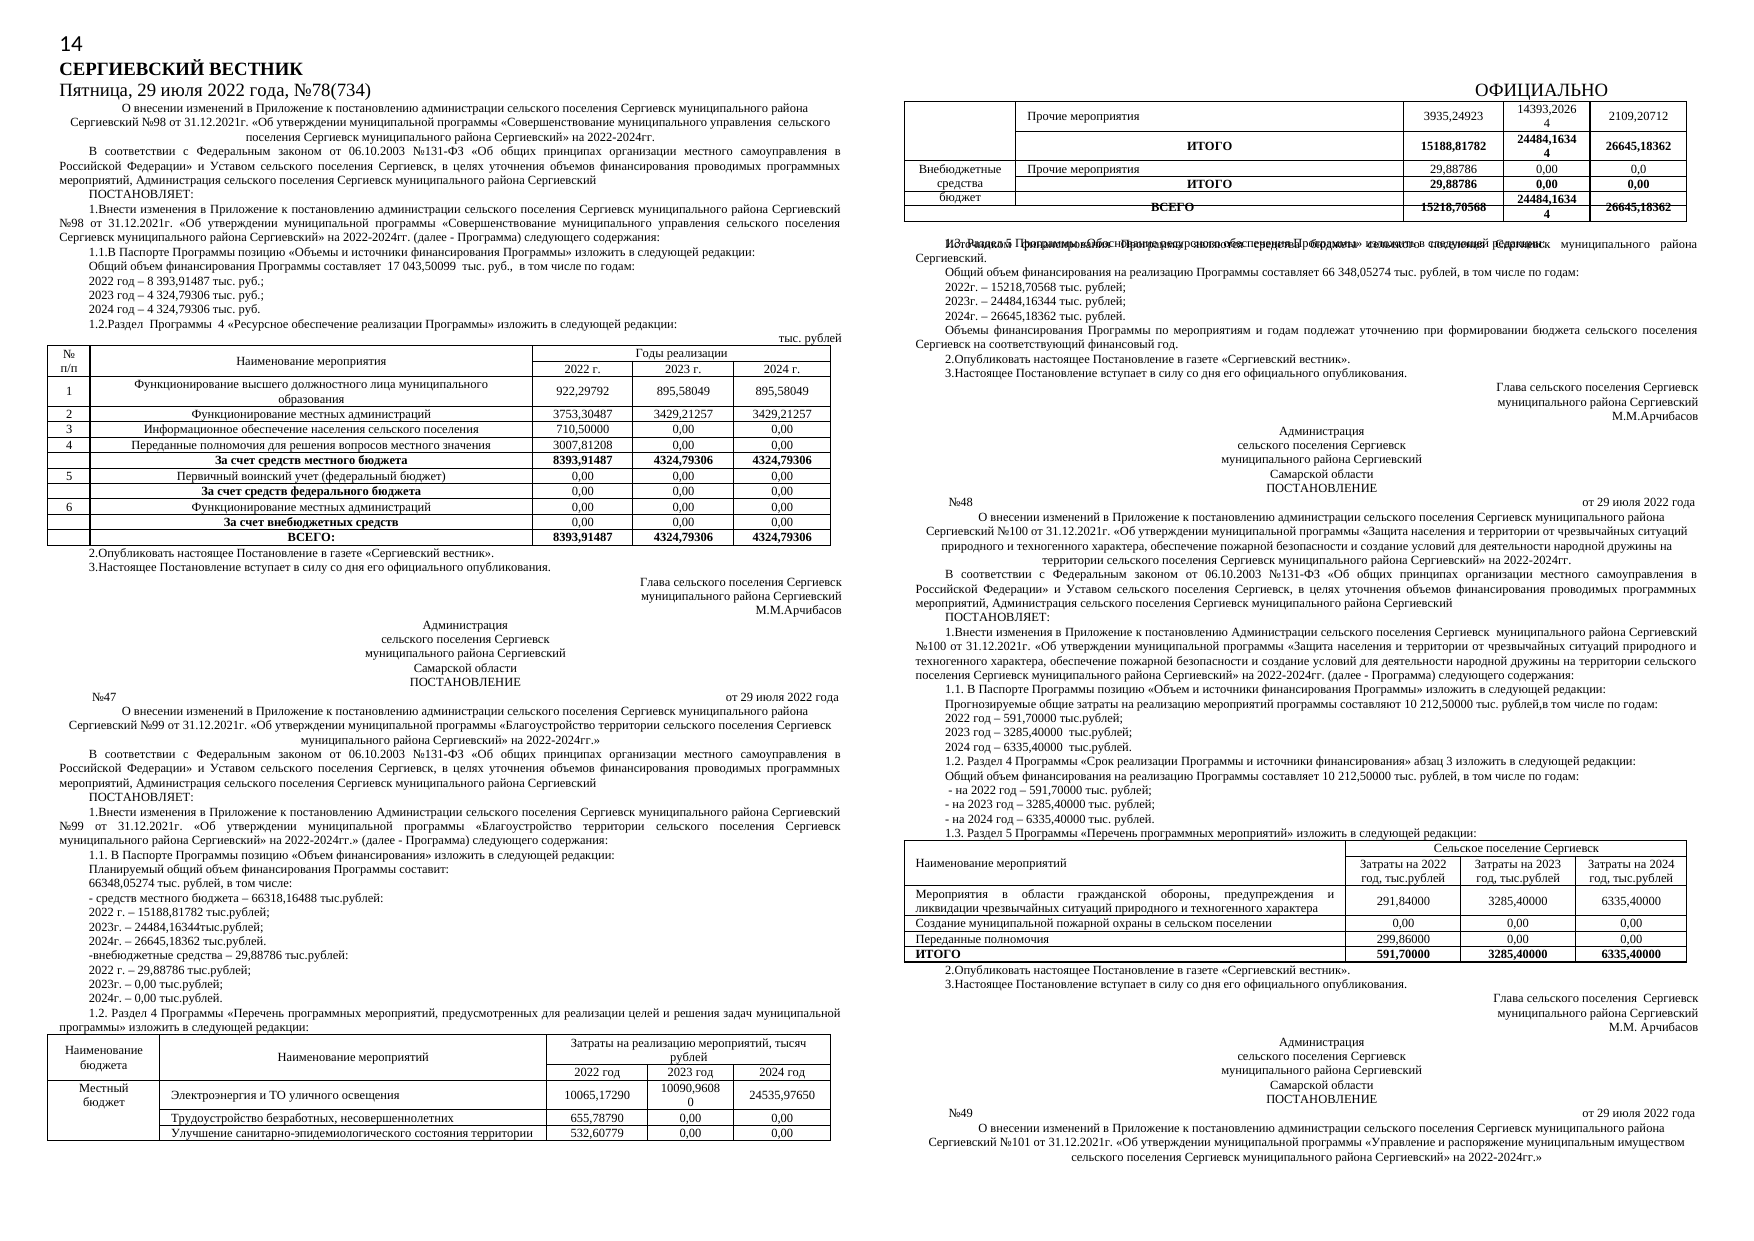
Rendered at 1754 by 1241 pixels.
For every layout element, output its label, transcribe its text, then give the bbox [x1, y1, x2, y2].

text ПОСТАНОВЛЕНИЕ [915, 481, 1698, 495]
text 2.Опубликовать настоящее Постановление в газете «Сергиевский вестник». [915, 962, 1698, 977]
text ПОСТАНОВЛЯЕТ: [915, 610, 1698, 624]
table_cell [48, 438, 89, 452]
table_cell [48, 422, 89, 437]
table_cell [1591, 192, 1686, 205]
text муниципального района Сергиевский [59, 646, 842, 661]
text - на 2022 год – 591,70000 тыс. рублей; [915, 783, 1698, 797]
text Глава сельского поселения Сергиевск [59, 574, 842, 589]
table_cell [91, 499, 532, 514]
text О внесении изменений в Приложение к постановлению администрации сельского поселения Сергиевск муниципального района Сергиевский №98 от 31.12.2021г. «Об утверждении муниципальной программы «Совершенствование муниципального управления сельского поселения Сергиевск муниципального района Сергиевский» на 2022-2024гг. [59, 101, 842, 144]
text Общий объем финансирования на реализацию Программы составляет 10 212,50000 тыс. рублей, в том числе по годам: [915, 768, 1698, 783]
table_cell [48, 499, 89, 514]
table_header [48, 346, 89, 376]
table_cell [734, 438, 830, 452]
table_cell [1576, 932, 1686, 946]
text - на 2024 год – 6335,40000 тыс. рублей. [915, 811, 1698, 826]
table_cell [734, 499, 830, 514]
text -внебюджетные средства – 29,88786 тыс.рублей: [59, 948, 842, 962]
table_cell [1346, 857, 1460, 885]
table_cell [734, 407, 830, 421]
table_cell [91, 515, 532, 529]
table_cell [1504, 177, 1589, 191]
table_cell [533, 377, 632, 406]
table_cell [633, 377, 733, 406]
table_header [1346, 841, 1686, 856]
text 1.1. В Паспорте Программы позицию «Объем и источники финансирования Программы» изложить в следующей редакции: [915, 682, 1698, 696]
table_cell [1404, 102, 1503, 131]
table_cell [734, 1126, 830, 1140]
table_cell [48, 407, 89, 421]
text 1.Внести изменения в Приложение к постановлению Администрации сельского поселения Сергиевск муниципального района Сергиевский №99 от 31.12.2021г. «Об утверждении муниципальной программы «Благоустройство территории сельского поселения Сергиевск муниципального района Сергиевский» на 2022-2024гг.» (далее - Программа) следующего содержания: [59, 804, 842, 847]
text М.М. Арчибасов [915, 1020, 1698, 1034]
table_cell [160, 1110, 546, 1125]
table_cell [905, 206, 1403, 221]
text сельского поселения Сергиевск [915, 438, 1698, 452]
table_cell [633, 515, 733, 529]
text 2024 год – 4 324,79306 тыс. руб. [59, 302, 842, 316]
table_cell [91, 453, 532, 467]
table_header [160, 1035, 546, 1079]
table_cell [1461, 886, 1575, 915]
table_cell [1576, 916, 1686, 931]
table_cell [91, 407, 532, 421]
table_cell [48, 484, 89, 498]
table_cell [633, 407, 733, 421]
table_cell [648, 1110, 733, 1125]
text Объемы финансирования Программы по мероприятиям и годам подлежат уточнению при формировании бюджета сельского поселения Сергиевск на соответствующий финансовый год. [915, 323, 1698, 351]
text ПОСТАНОВЛЕНИЕ [915, 1092, 1698, 1106]
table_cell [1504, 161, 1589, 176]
text М.М.Арчибасов [915, 409, 1698, 423]
text Администрация [59, 617, 842, 632]
text 2022г. – 15218,70568 тыс. рублей; [915, 279, 1698, 294]
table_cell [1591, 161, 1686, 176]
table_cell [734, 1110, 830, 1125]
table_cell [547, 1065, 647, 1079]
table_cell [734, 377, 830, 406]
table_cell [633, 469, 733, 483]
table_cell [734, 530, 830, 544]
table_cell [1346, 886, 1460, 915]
text сельского поселения Сергиевск [59, 632, 842, 646]
text муниципального района Сергиевский [915, 452, 1698, 466]
text 2023 год – 4 324,79306 тыс. руб.; [59, 288, 842, 302]
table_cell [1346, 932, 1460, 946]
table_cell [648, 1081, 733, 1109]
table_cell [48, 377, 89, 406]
text 2023г. – 24484,16344тыс.рублей; [59, 919, 842, 934]
text 2024г. – 26645,18362 тыс. рублей. [915, 308, 1698, 323]
text Общий объем финансирования Программы составляет 17 043,50099 тыс. руб., в том числе по годам: [59, 259, 842, 273]
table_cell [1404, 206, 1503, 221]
text 1.1. В Паспорте Программы позицию «Объем финансирования» изложить в следующей редакции: [59, 847, 842, 862]
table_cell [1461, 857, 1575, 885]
text тыс. рублей [59, 331, 842, 345]
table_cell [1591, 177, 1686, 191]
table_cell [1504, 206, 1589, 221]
text 2.Опубликовать настоящее Постановление в газете «Сергиевский вестник». [915, 351, 1698, 366]
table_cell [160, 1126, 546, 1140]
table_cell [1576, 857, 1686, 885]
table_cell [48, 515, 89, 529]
text 1.Внести изменения в Приложение к постановлению администрации сельского поселения Сергиевск муниципального района Сергиевский №98 от 31.12.2021г. «Об утверждении муниципальной программы «Совершенствование муниципального управления сельского поселения Сергиевск муниципального района Сергиевский» на 2022-2024гг. (далее - Программа) следующего содержания: [59, 201, 842, 244]
text муниципального района Сергиевский [915, 1063, 1698, 1077]
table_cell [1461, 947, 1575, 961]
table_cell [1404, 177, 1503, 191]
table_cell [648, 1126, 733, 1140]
text 2022 г. – 15188,81782 тыс.рублей; [59, 905, 842, 919]
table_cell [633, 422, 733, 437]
text 2023г. – 24484,16344 тыс. рублей; [915, 294, 1698, 308]
text ПОСТАНОВЛЕНИЕ [59, 675, 842, 689]
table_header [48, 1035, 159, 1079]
text №49 от 29 июля 2022 года [915, 1106, 1698, 1121]
text Источником финансирования Программы являются средства бюджета сельского поселения Сергиевск муниципального района Сергиевский. [915, 236, 1698, 265]
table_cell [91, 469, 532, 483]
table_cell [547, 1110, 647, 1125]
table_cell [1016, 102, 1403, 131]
text О внесении изменений в Приложение к постановлению администрации сельского поселения Сергиевск муниципального района Сергиевский №101 от 31.12.2021г. «Об утверждении муниципальной программы «Управление и распоряжение муниципальным имуществом сельского поселения Сергиевск муниципального района Сергиевский» на 2022-2024гг.» [915, 1121, 1698, 1164]
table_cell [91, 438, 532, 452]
text 2.Опубликовать настоящее Постановление в газете «Сергиевский вестник». [59, 546, 842, 560]
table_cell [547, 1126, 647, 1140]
text 3.Настоящее Постановление вступает в силу со дня его официального опубликования. [59, 560, 842, 574]
text 3.Настоящее Постановление вступает в силу со дня его официального опубликования. [915, 366, 1698, 380]
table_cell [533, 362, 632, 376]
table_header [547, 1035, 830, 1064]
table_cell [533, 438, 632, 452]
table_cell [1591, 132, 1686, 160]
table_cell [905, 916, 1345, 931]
text №47 от 29 июля 2022 года [59, 689, 842, 704]
text ПОСТАНОВЛЯЕТ: [59, 790, 842, 804]
text Самарской области [915, 1077, 1698, 1092]
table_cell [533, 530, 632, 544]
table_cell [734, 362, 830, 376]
text 3.Настоящее Постановление вступает в силу со дня его официального опубликования. [915, 977, 1698, 991]
text Общий объем финансирования на реализацию Программы составляет 66 348,05274 тыс. рублей, в том числе по годам: [915, 265, 1698, 279]
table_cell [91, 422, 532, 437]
text Прогнозируемые общие затраты на реализацию мероприятий программы составляют 10 212,50000 тыс. рублей,в том числе по годам: [915, 696, 1698, 711]
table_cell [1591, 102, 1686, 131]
text Администрация [915, 423, 1698, 438]
text муниципального района Сергиевский [915, 1006, 1698, 1020]
text муниципального района Сергиевский [915, 394, 1698, 409]
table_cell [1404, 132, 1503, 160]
text - на 2023 год – 3285,40000 тыс. рублей; [915, 797, 1698, 811]
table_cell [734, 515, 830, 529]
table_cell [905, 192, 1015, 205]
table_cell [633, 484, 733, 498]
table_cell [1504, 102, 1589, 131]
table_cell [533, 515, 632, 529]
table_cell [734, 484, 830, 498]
text Администрация [915, 1034, 1698, 1049]
text В соответствии с Федеральным законом от 06.10.2003 №131-ФЗ «Об общих принципах организации местного самоуправления в Российской Федерации» и Уставом сельского поселения Сергиевск, в целях уточнения объемов финансирования проводимых программных мероприятий, Администрация сельского поселения Сергиевск муниципального района Сергиевский [59, 144, 842, 187]
text 1.2. Раздел 4 Программы «Перечень программных мероприятий, предусмотренных для реализации целей и решения задач муниципальной программы» изложить в следующей редакции: [59, 1006, 842, 1034]
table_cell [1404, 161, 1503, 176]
text сельского поселения Сергиевск [915, 1049, 1698, 1063]
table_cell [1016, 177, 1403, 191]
text 2023г. – 0,00 тыс.рублей; [59, 977, 842, 991]
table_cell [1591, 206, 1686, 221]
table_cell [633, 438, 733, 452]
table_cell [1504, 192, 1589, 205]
text 1.2. Раздел 4 Программы «Срок реализации Программы и источники финансирования» абзац 3 изложить в следующей редакции: [915, 754, 1698, 768]
text 2022 год – 8 393,91487 тыс. руб.; [59, 273, 842, 288]
text М.М.Арчибасов [59, 603, 842, 617]
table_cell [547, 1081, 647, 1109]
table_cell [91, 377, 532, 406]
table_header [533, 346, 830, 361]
text 2024г. – 0,00 тыс.рублей. [59, 991, 842, 1006]
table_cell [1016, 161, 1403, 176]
text В соответствии с Федеральным законом от 06.10.2003 №131-ФЗ «Об общих принципах организации местного самоуправления в Российской Федерации» и Уставом сельского поселения Сергиевск, в целях уточнения объемов финансирования проводимых программных мероприятий, Администрация сельского поселения Сергиевск муниципального района Сергиевский [59, 747, 842, 790]
text О внесении изменений в Приложение к постановлению администрации сельского поселения Сергиевск муниципального района Сергиевский №99 от 31.12.2021г. «Об утверждении муниципальной программы «Благоустройство территории сельского поселения Сергиевск муниципального района Сергиевский» на 2022-2024гг.» [59, 704, 842, 747]
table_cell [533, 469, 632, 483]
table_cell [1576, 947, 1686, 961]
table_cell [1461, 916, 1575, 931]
text 2024г. – 26645,18362 тыс.рублей. [59, 934, 842, 948]
text 2022 г. – 29,88786 тыс.рублей; [59, 962, 842, 977]
text 2023 год – 3285,40000 тыс.рублей; [915, 725, 1698, 739]
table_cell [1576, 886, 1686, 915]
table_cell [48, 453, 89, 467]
text ПОСТАНОВЛЯЕТ: [59, 187, 842, 201]
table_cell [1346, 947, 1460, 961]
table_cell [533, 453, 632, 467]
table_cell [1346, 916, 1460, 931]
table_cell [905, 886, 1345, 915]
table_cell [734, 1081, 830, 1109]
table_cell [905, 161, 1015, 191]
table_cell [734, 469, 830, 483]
text - средств местного бюджета – 66318,16488 тыс.рублей: [59, 891, 842, 905]
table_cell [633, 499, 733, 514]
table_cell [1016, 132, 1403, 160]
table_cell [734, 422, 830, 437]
text 1.Внести изменения в Приложение к постановлению Администрации сельского поселения Сергиевск муниципального района Сергиевский №100 от 31.12.2021г. «Об утверждении муниципальной программы «Защита населения и территории от чрезвычайных ситуаций природного и техногенного характера, обеспечение пожарной безопасности и создание условий для деятельности народной дружины на территории сельского поселения Сергиевск муниципального района Сергиевский» на 2022-2024гг. (далее - Программа) следующего содержания: [915, 624, 1698, 682]
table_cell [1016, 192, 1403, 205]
text 1.2.Раздел Программы 4 «Ресурсное обеспечение реализации Программы» изложить в следующей редакции: [59, 316, 842, 331]
text О внесении изменений в Приложение к постановлению администрации сельского поселения Сергиевск муниципального района Сергиевский №100 от 31.12.2021г. «Об утверждении муниципальной программы «Защита населения и территории от чрезвычайных ситуаций природного и техногенного характера, обеспечение пожарной безопасности и создание условий для деятельности народной дружины на территории сельского поселения Сергиевск муниципального района Сергиевский» на 2022-2024гг. [915, 509, 1698, 567]
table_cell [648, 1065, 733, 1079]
text Глава сельского поселения Сергиевск [915, 380, 1698, 394]
text 2022 год – 591,70000 тыс.рублей; [915, 711, 1698, 725]
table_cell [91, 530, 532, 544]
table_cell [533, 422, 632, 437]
text 2024 год – 6335,40000 тыс.рублей. [915, 739, 1698, 754]
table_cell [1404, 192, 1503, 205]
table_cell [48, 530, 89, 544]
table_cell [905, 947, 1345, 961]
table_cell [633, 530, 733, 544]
text 66348,05274 тыс. рублей, в том числе: [59, 876, 842, 891]
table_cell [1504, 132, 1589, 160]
text Самарской области [59, 661, 842, 675]
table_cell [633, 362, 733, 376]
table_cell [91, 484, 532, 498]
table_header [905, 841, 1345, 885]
text 1.1.В Паспорте Программы позицию «Объемы и источники финансирования Программы» изложить в следующей редакции: [59, 244, 842, 259]
text Глава сельского поселения Сергиевск [915, 991, 1698, 1006]
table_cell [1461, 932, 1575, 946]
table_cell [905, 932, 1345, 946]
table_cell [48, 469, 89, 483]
text муниципального района Сергиевский [59, 589, 842, 603]
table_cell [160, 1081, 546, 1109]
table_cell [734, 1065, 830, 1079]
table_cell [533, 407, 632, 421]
text 1.3. Раздел 5 Программы «Перечень программных мероприятий» изложить в следующей редакции: [915, 826, 1698, 840]
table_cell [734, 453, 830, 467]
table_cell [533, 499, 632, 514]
text №48 от 29 июля 2022 года [915, 495, 1698, 509]
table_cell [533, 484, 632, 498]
text Самарской области [915, 466, 1698, 481]
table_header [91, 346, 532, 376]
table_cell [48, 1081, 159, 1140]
text В соответствии с Федеральным законом от 06.10.2003 №131-ФЗ «Об общих принципах организации местного самоуправления в Российской Федерации» и Уставом сельского поселения Сергиевск, в целях уточнения объемов финансирования проводимых программных мероприятий, Администрация сельского поселения Сергиевск муниципального района Сергиевский [915, 567, 1698, 610]
text Планируемый общий объем финансирования Программы составит: [59, 862, 842, 876]
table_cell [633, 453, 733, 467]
